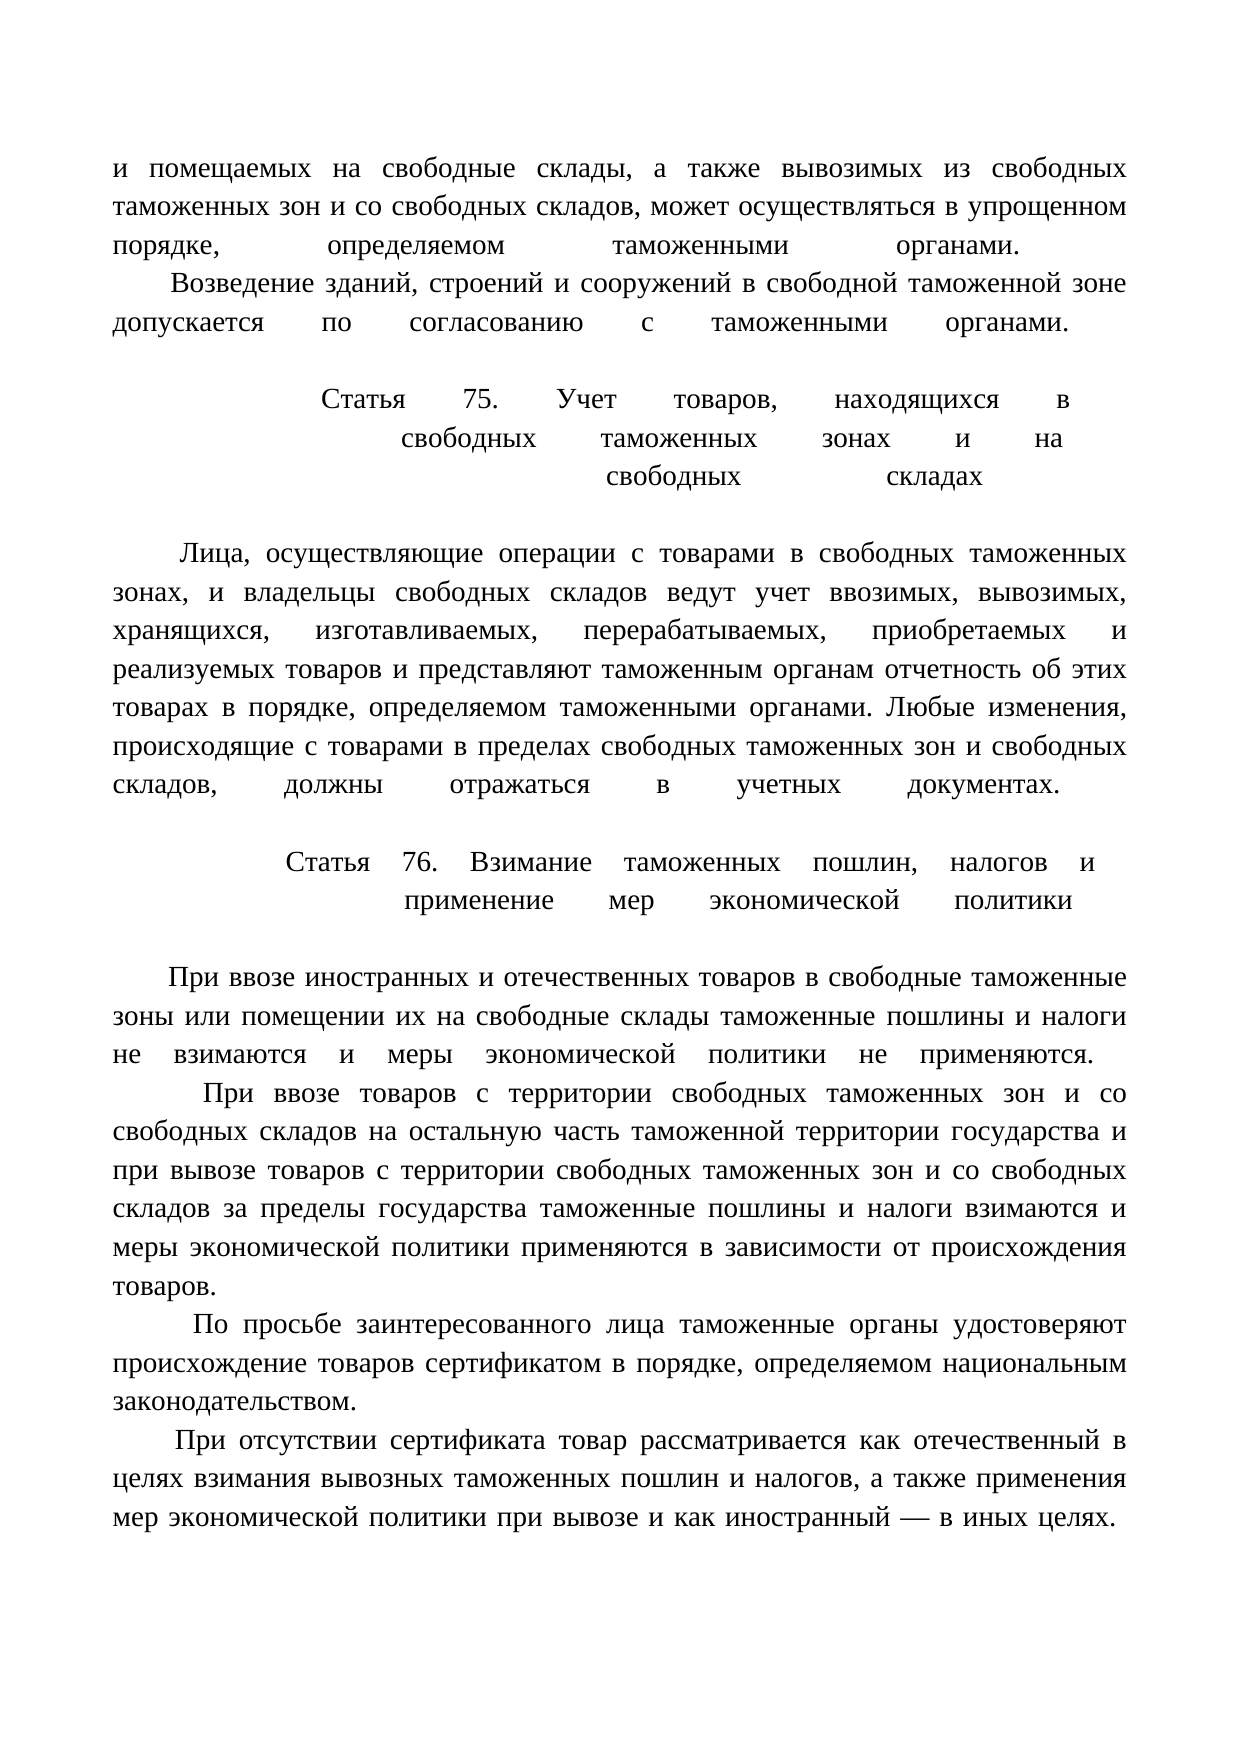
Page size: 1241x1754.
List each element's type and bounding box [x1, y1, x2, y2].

text [112, 150, 1128, 1571]
